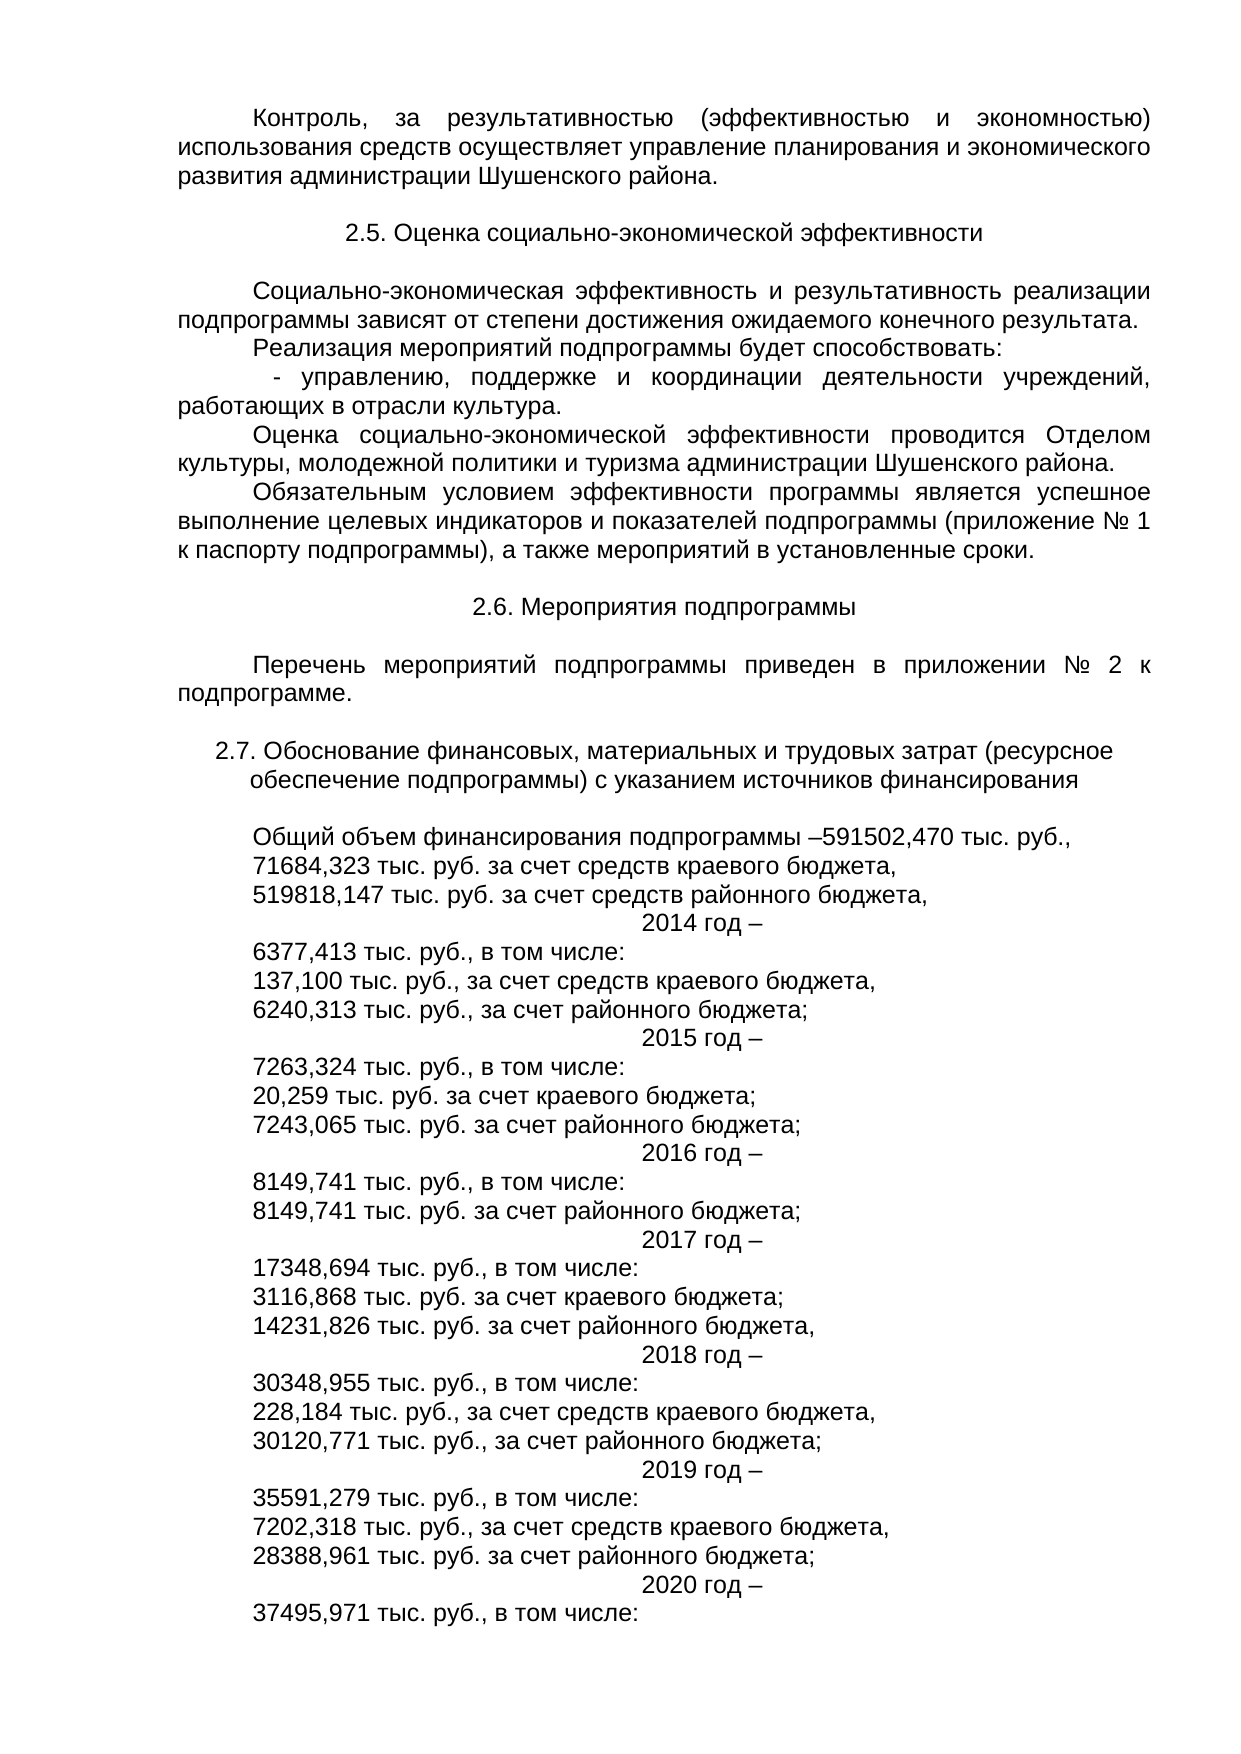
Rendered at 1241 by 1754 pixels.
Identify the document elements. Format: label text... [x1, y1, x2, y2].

text 30348,955 тыс. руб., в том числе: [177, 1368, 1152, 1397]
text 28388,961 тыс. руб. за счет районного бюджета; [177, 1541, 1152, 1570]
text 2.5. Оценка социально-экономической эффективности [177, 218, 1152, 247]
text 37495,971 тыс. руб., в том числе: [177, 1598, 1152, 1627]
text 2016 год – [177, 1138, 1152, 1167]
text 20,259 тыс. руб. за счет краевого бюджета; [177, 1081, 1152, 1110]
text - управлению, поддержке и координации деятельности учреждений, работающих в отрасли культура. [177, 362, 1152, 420]
text Реализация мероприятий подпрограммы будет способствовать: [177, 333, 1152, 362]
text 7263,324 тыс. руб., в том числе: [177, 1052, 1152, 1081]
text 7202,318 тыс. руб., за счет средств краевого бюджета, [177, 1512, 1152, 1541]
text Оценка социально-экономической эффективности проводится Отделом культуры, молодежной политики и туризма администрации Шушенского района. [177, 420, 1152, 477]
text 2018 год – [177, 1340, 1152, 1368]
text 17348,694 тыс. руб., в том числе: [177, 1253, 1152, 1282]
text 2020 год – [177, 1570, 1152, 1598]
text 2015 год – [177, 1023, 1152, 1052]
text 2.7. Обоснование финансовых, материальных и трудовых затрат (ресурсное обеспечение подпрограммы) с указанием источников финансирования [177, 736, 1152, 793]
text 8149,741 тыс. руб., в том числе: [177, 1167, 1152, 1196]
text Контроль, за результативностью (эффективностью и экономностью) использования средств осуществляет управление планирования и экономического развития администрации Шушенского района. [177, 103, 1152, 190]
text 8149,741 тыс. руб. за счет районного бюджета; [177, 1196, 1152, 1225]
text 14231,826 тыс. руб. за счет районного бюджета, [177, 1311, 1152, 1340]
text 35591,279 тыс. руб., в том числе: [177, 1483, 1152, 1512]
text 6377,413 тыс. руб., в том числе: [177, 937, 1152, 966]
text 228,184 тыс. руб., за счет средств краевого бюджета, [177, 1397, 1152, 1426]
text 30120,771 тыс. руб., за счет районного бюджета; [177, 1426, 1152, 1455]
text 519818,147 тыс. руб. за счет средств районного бюджета, [177, 880, 1152, 908]
text 6240,313 тыс. руб., за счет районного бюджета; [177, 995, 1152, 1023]
text 2.6. Мероприятия подпрограммы [177, 592, 1152, 621]
text 71684,323 тыс. руб. за счет средств краевого бюджета, [177, 851, 1152, 880]
text Перечень мероприятий подпрограммы приведен в приложении № 2 к подпрограмме. [177, 650, 1152, 707]
text 2019 год – [177, 1455, 1152, 1483]
text 2017 год – [177, 1225, 1152, 1253]
text 2014 год – [177, 908, 1152, 937]
text Обязательным условием эффективности программы является успешное выполнение целевых индикаторов и показателей подпрограммы (приложение № 1 к паспорту подпрограммы), а также мероприятий в установленные сроки. [177, 477, 1152, 563]
text Социально-экономическая эффективность и результативность реализации подпрограммы зависят от степени достижения ожидаемого конечного результата. [177, 276, 1152, 333]
text 137,100 тыс. руб., за счет средств краевого бюджета, [177, 966, 1152, 995]
text 3116,868 тыс. руб. за счет краевого бюджета; [177, 1282, 1152, 1311]
text Общий объем финансирования подпрограммы –591502,470 тыс. руб., [177, 822, 1152, 851]
text 7243,065 тыс. руб. за счет районного бюджета; [177, 1110, 1152, 1138]
